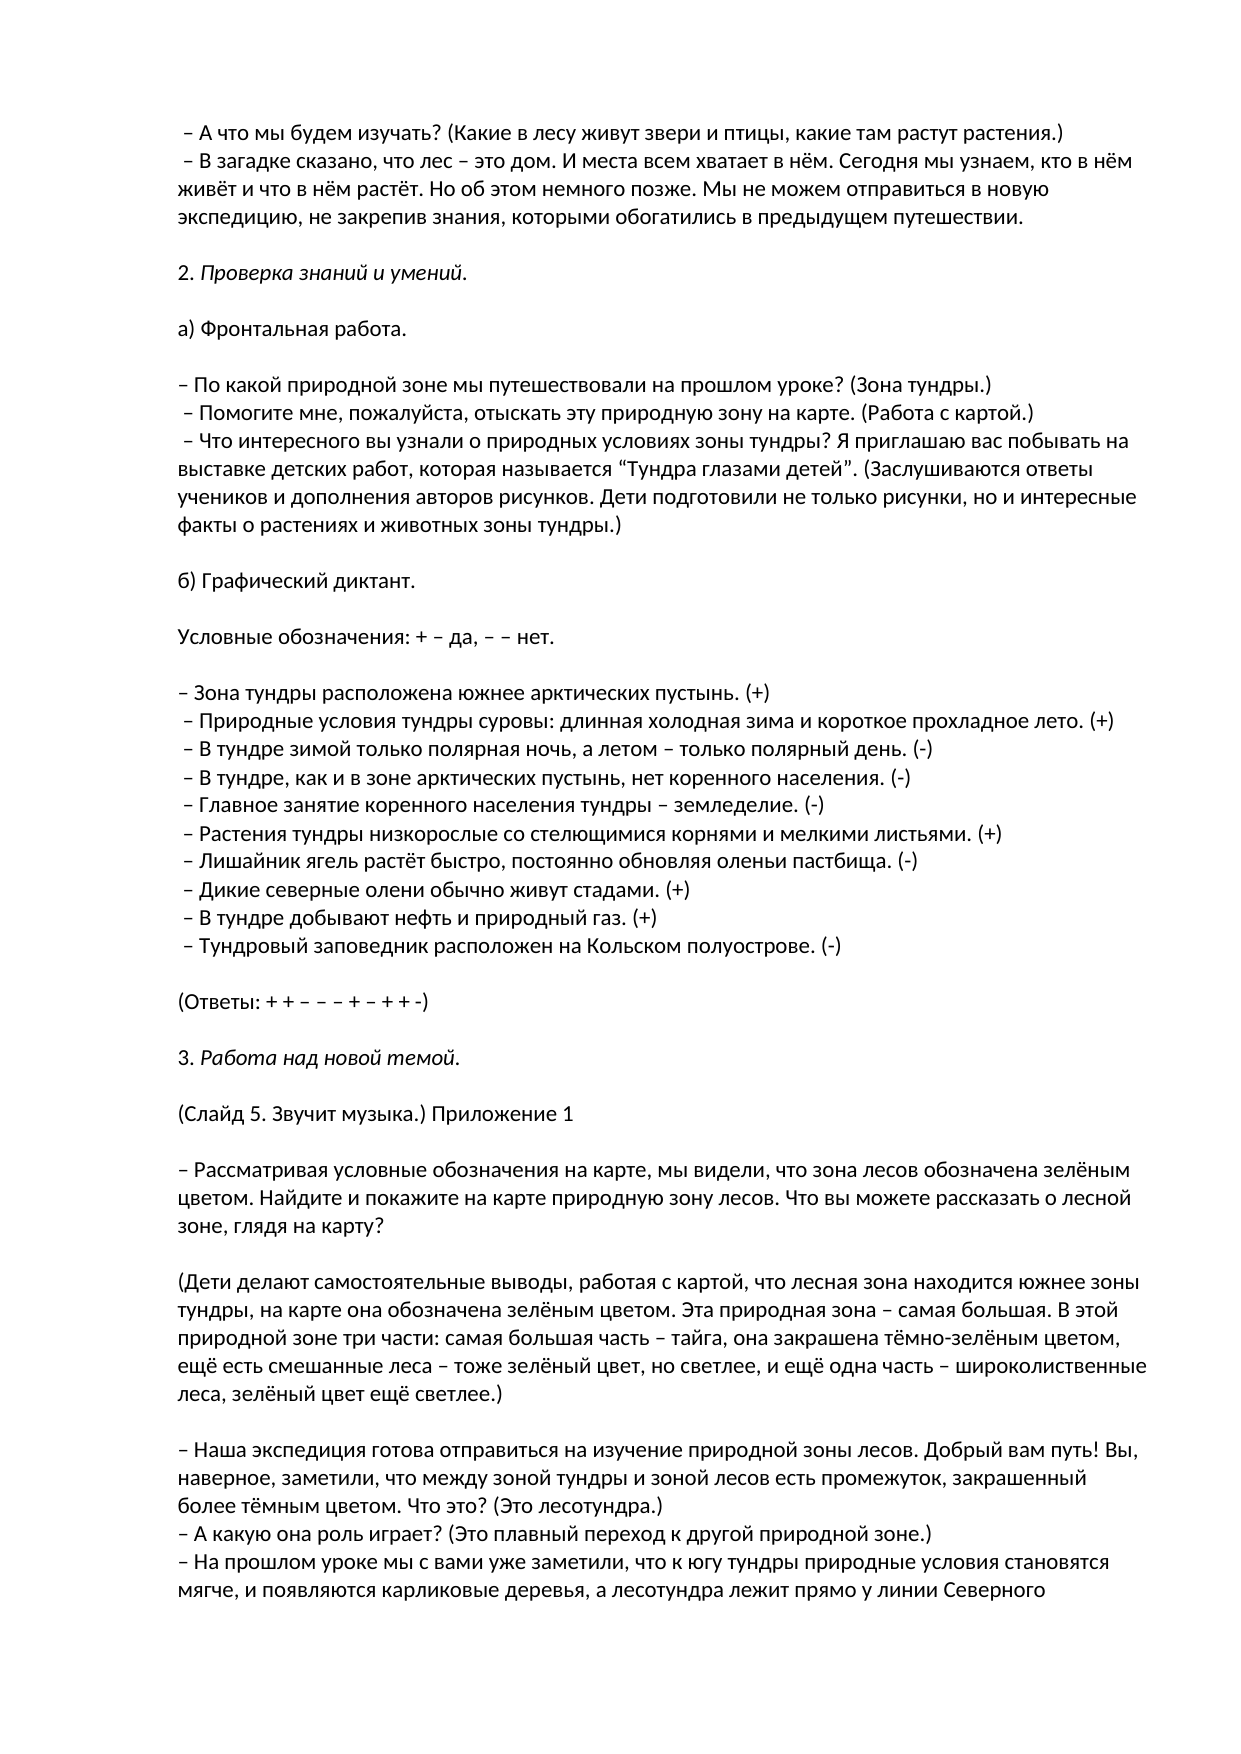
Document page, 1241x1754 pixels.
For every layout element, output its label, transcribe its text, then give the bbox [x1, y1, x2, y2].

text – А что мы будем изучать? (Какие в лесу живут звери и птицы, какие там растут растения.) [177, 118, 1152, 146]
text – Тундровый заповедник расположен на Кольском полуострове. (-) [177, 931, 1152, 959]
text – Рассматривая условные обозначения на карте, мы видели, что зона лесов обозначена зелёным цветом. Найдите и покажите на карте природную зону лесов. Что вы можете рассказать о лесной зоне, глядя на карту? [177, 1155, 1152, 1239]
text – В загадке сказано, что лес – это дом. И места всем хватает в нём. Сегодня мы узнаем, кто в нём живёт и что в нём растёт. Но об этом немного позже. Мы не можем отправиться в новую экспедицию, не закрепив знания, которыми обогатились в предыдущем путешествии. [177, 146, 1152, 230]
text – В тундре зимой только полярная ночь, а летом – только полярный день. (-) [177, 734, 1152, 763]
text – Зона тундры расположена южнее арктических пустынь. (+) [177, 678, 1152, 707]
text – Что интересного вы узнали о природных условиях зоны тундры? Я приглашаю вас побывать на выставке детских работ, которая называется “Тундра глазами детей”. (Заслушиваются ответы учеников и дополнения авторов рисунков. Дети подготовили не только рисунки, но и интересные факты о растениях и животных зоны тундры.) [177, 426, 1152, 538]
text – Дикие северные олени обычно живут стадами. (+) [177, 875, 1152, 903]
text – По какой природной зоне мы путешествовали на прошлом уроке? (Зона тундры.) [177, 370, 1152, 398]
text – Лишайник ягель растёт быстро, постоянно обновляя оленьи пастбища. (-) [177, 847, 1152, 875]
text а) Фронтальная работа. [177, 314, 1152, 342]
text б) Графический диктант. [177, 566, 1152, 594]
text – А какую она роль играет? (Это плавный переход к другой природной зоне.) [177, 1519, 1152, 1547]
text (Ответы: + + – – – + – + + -) [177, 987, 1152, 1015]
text – Помогите мне, пожалуйста, отыскать эту природную зону на карте. (Работа с картой.) [177, 398, 1152, 426]
text (Слайд 5. Звучит музыка.) Приложение 1 [177, 1099, 1152, 1127]
text – Растения тундры низкорослые со стелющимися корнями и мелкими листьями. (+) [177, 819, 1152, 847]
text 3. Работа над новой темой. [177, 1043, 1152, 1071]
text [177, 1547, 1152, 1603]
text (Дети делают самостоятельные выводы, работая с картой, что лесная зона находится южнее зоны тундры, на карте она обозначена зелёным цветом. Эта природная зона – самая большая. В этой природной зоне три части: самая большая часть – тайга, она закрашена тёмно-зелёным цветом, ещё есть смешанные леса – тоже зелёный цвет, но светлее, и ещё одна часть – широколиственные леса, зелёный цвет ещё светлее.) [177, 1267, 1152, 1407]
text – Главное занятие коренного населения тундры – земледелие. (-) [177, 791, 1152, 819]
text – Природные условия тундры суровы: длинная холодная зима и короткое прохладное лето. (+) [177, 707, 1152, 734]
text – В тундре, как и в зоне арктических пустынь, нет коренного населения. (-) [177, 763, 1152, 791]
text – Наша экспедиция готова отправиться на изучение природной зоны лесов. Добрый вам путь! Вы, наверное, заметили, что между зоной тундры и зоной лесов есть промежуток, закрашенный более тёмным цветом. Что это? (Это лесотундра.) [177, 1435, 1152, 1519]
text Условные обозначения: + – да, – – нет. [177, 622, 1152, 651]
text 2. Проверка знаний и умений. [177, 258, 1152, 286]
text – В тундре добывают нефть и природный газ. (+) [177, 903, 1152, 931]
